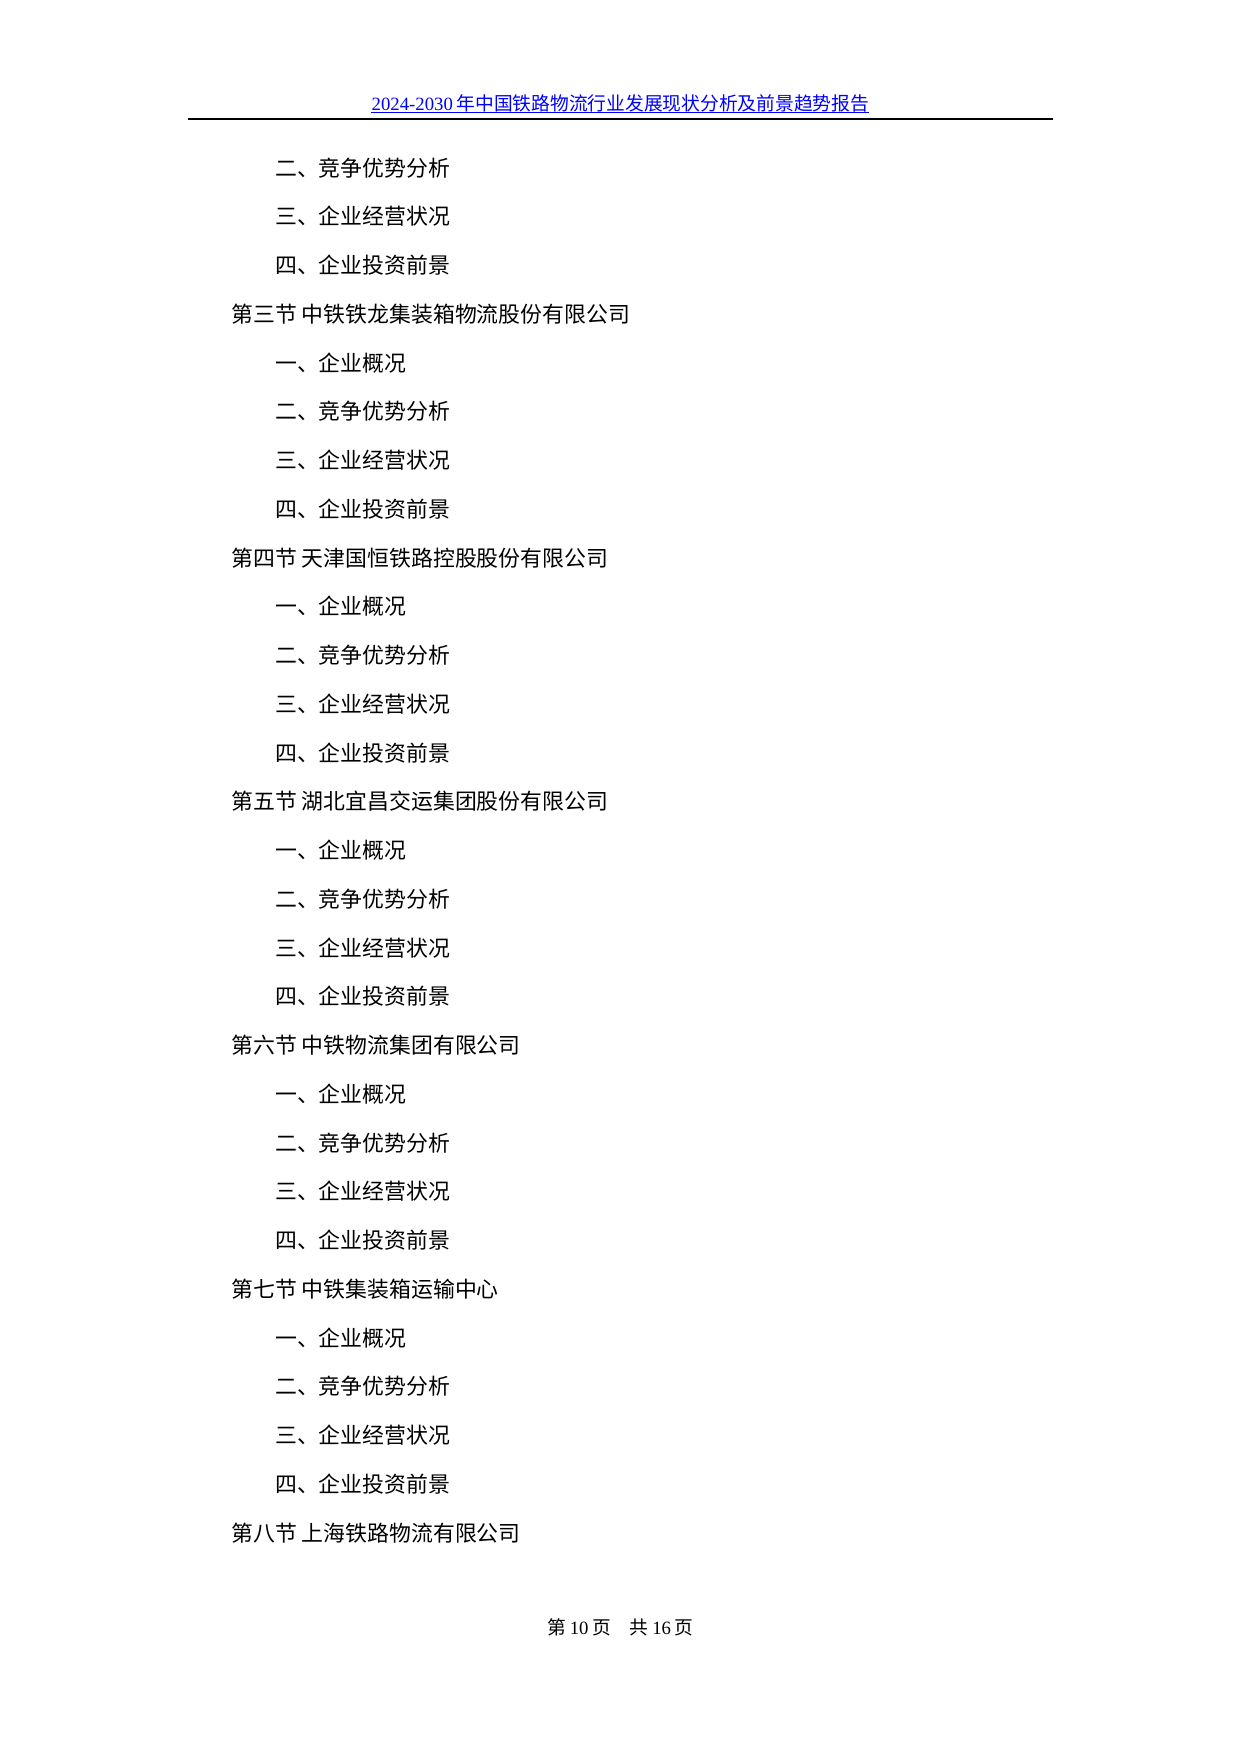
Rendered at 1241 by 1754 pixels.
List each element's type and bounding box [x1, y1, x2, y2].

text [187, 150, 1053, 1548]
